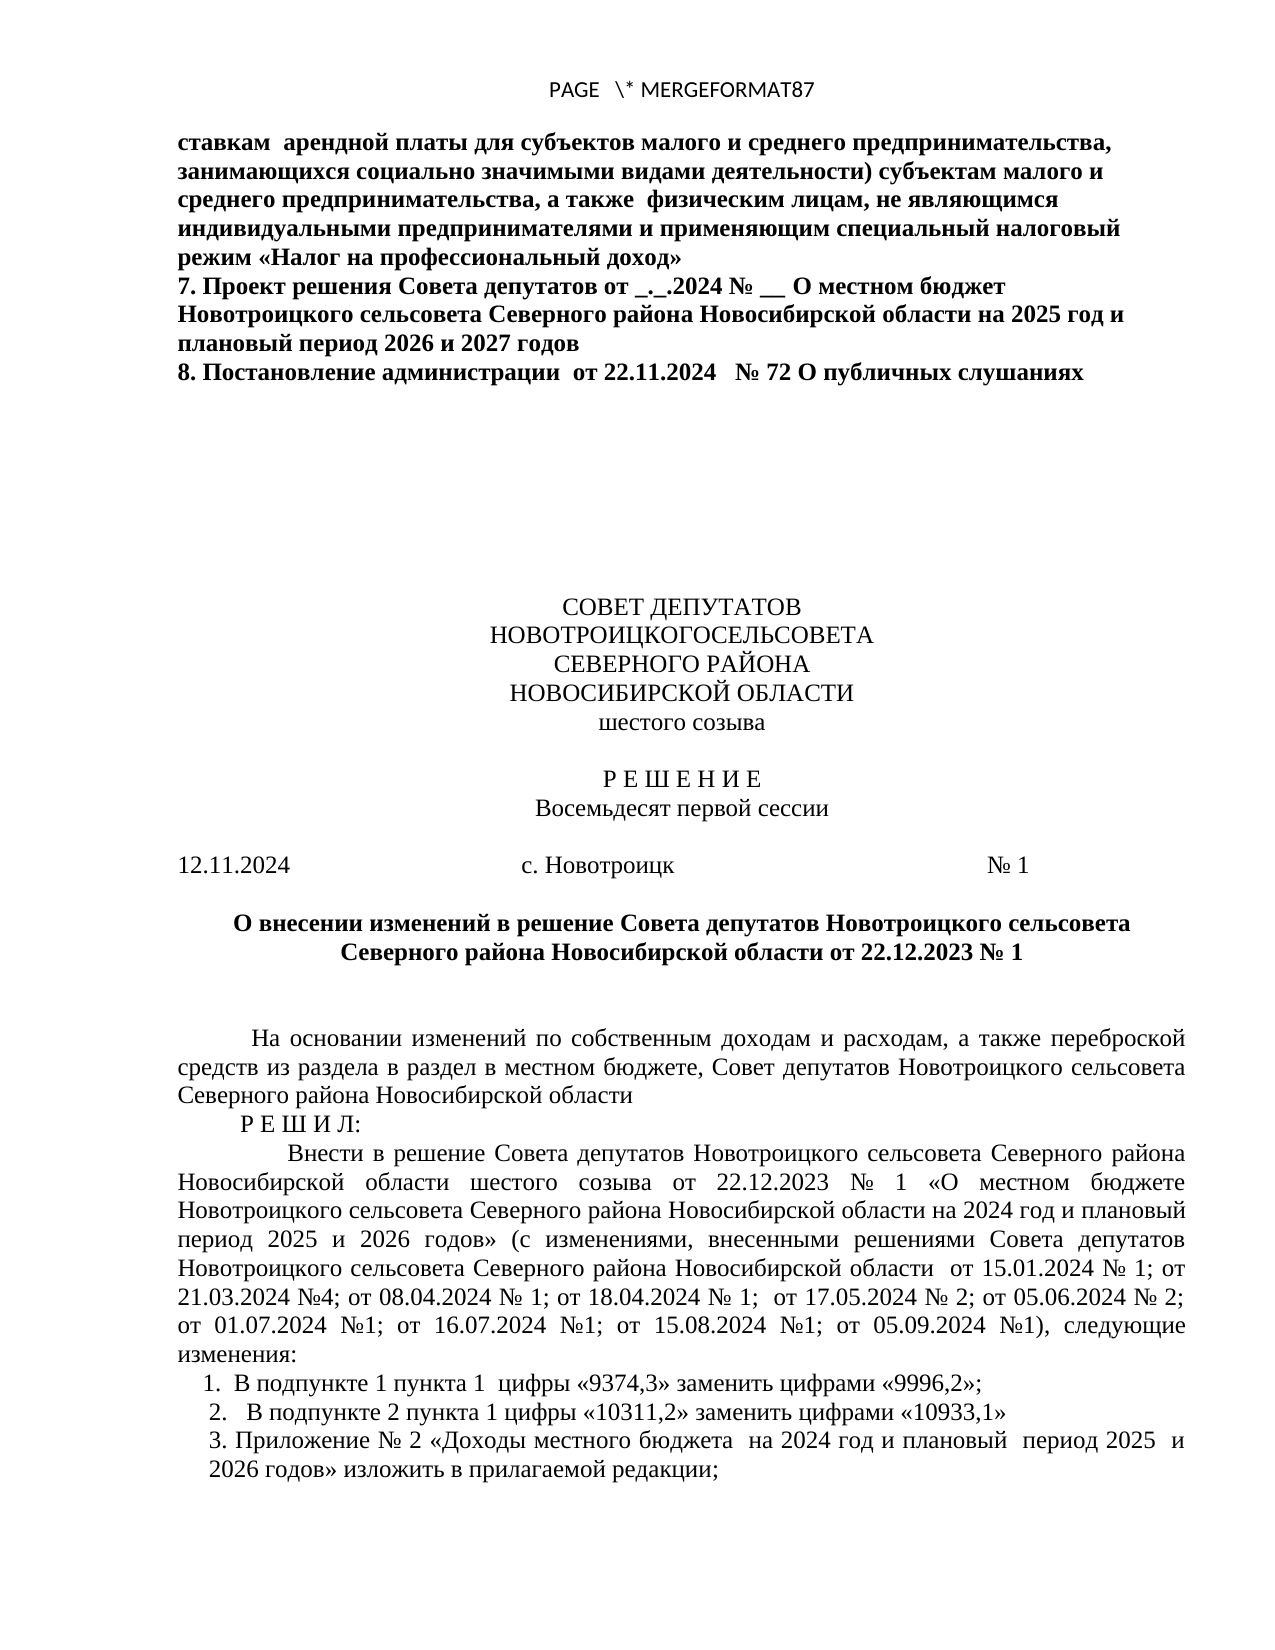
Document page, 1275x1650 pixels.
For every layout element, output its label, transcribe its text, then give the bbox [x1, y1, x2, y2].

text Восемьдесят первой сессии [177, 793, 1186, 822]
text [177, 127, 1186, 271]
text Р Е Ш И Л: [177, 1109, 1186, 1138]
text НОВОСИБИРСКОЙ ОБЛАСТИ [177, 678, 1186, 707]
text 7. Проект решения Совета депутатов от _._.2024 № __ О местном бюджет Новотроицкого сельсовета Северного района Новосибирской области на 2025 год и плановый период 2026 и 2027 годов [177, 271, 1186, 357]
text шестого созыва [177, 707, 1186, 736]
text Внести в решение Совета депутатов Новотроицкого сельсовета Северного района Новосибирской области шестого созыва от 22.12.2023 № 1 «О местном бюджете Новотроицкого сельсовета Северного района Новосибирской области на 2024 год и плановый период 2025 и 2026 годов» (с изменениями, внесенными решениями Совета депутатов Новотроицкого сельсовета Северного района Новосибирской области от 15.01.2024 № 1; от 21.03.2024 №4; от 08.04.2024 № 1; от 18.04.2024 № 1; от 17.05.2024 № 2; от 05.06.2024 № 2; от 01.07.2024 №1; от 16.07.2024 №1; от 15.08.2024 №1; от 05.09.2024 №1), следующие изменения: [177, 1138, 1186, 1368]
text СЕВЕРНОГО РАЙОНА [177, 649, 1186, 678]
text Р Е Ш Е Н И Е [177, 764, 1186, 793]
text 3. Приложение № 2 «Доходы местного бюджета на 2024 год и плановый период 2025 и 2026 годов» изложить в прилагаемой редакции; [208, 1426, 1186, 1483]
text НОВОТРОИЦКОГОСЕЛЬСОВЕТА [177, 621, 1186, 649]
text На основании изменений по собственным доходам и расходам, а также переброской средств из раздела в раздел в местном бюджете, Совет депутатов Новотроицкого сельсовета Северного района Новосибирской области [177, 1023, 1186, 1109]
text СОВЕТ ДЕПУТАТОВ [177, 592, 1186, 621]
text 1. В подпункте 1 пункта 1 цифры «9374,3» заменить цифрами «9996,2»; [177, 1368, 1186, 1397]
text О внесении изменений в решение Совета депутатов Новотроицкого сельсовета Северного района Новосибирской области от 22.12.2023 № 1 [177, 908, 1186, 966]
text 12.11.2024 с. Новотроицк № 1 [177, 851, 1186, 879]
list В подпункте 2 пункта 1 цифры «10311,2» заменить цифрами «10933,1» [208, 1397, 1186, 1426]
text 8. Постановление администрации от 22.11.2024 № 72 О публичных слушаниях [177, 357, 1186, 386]
